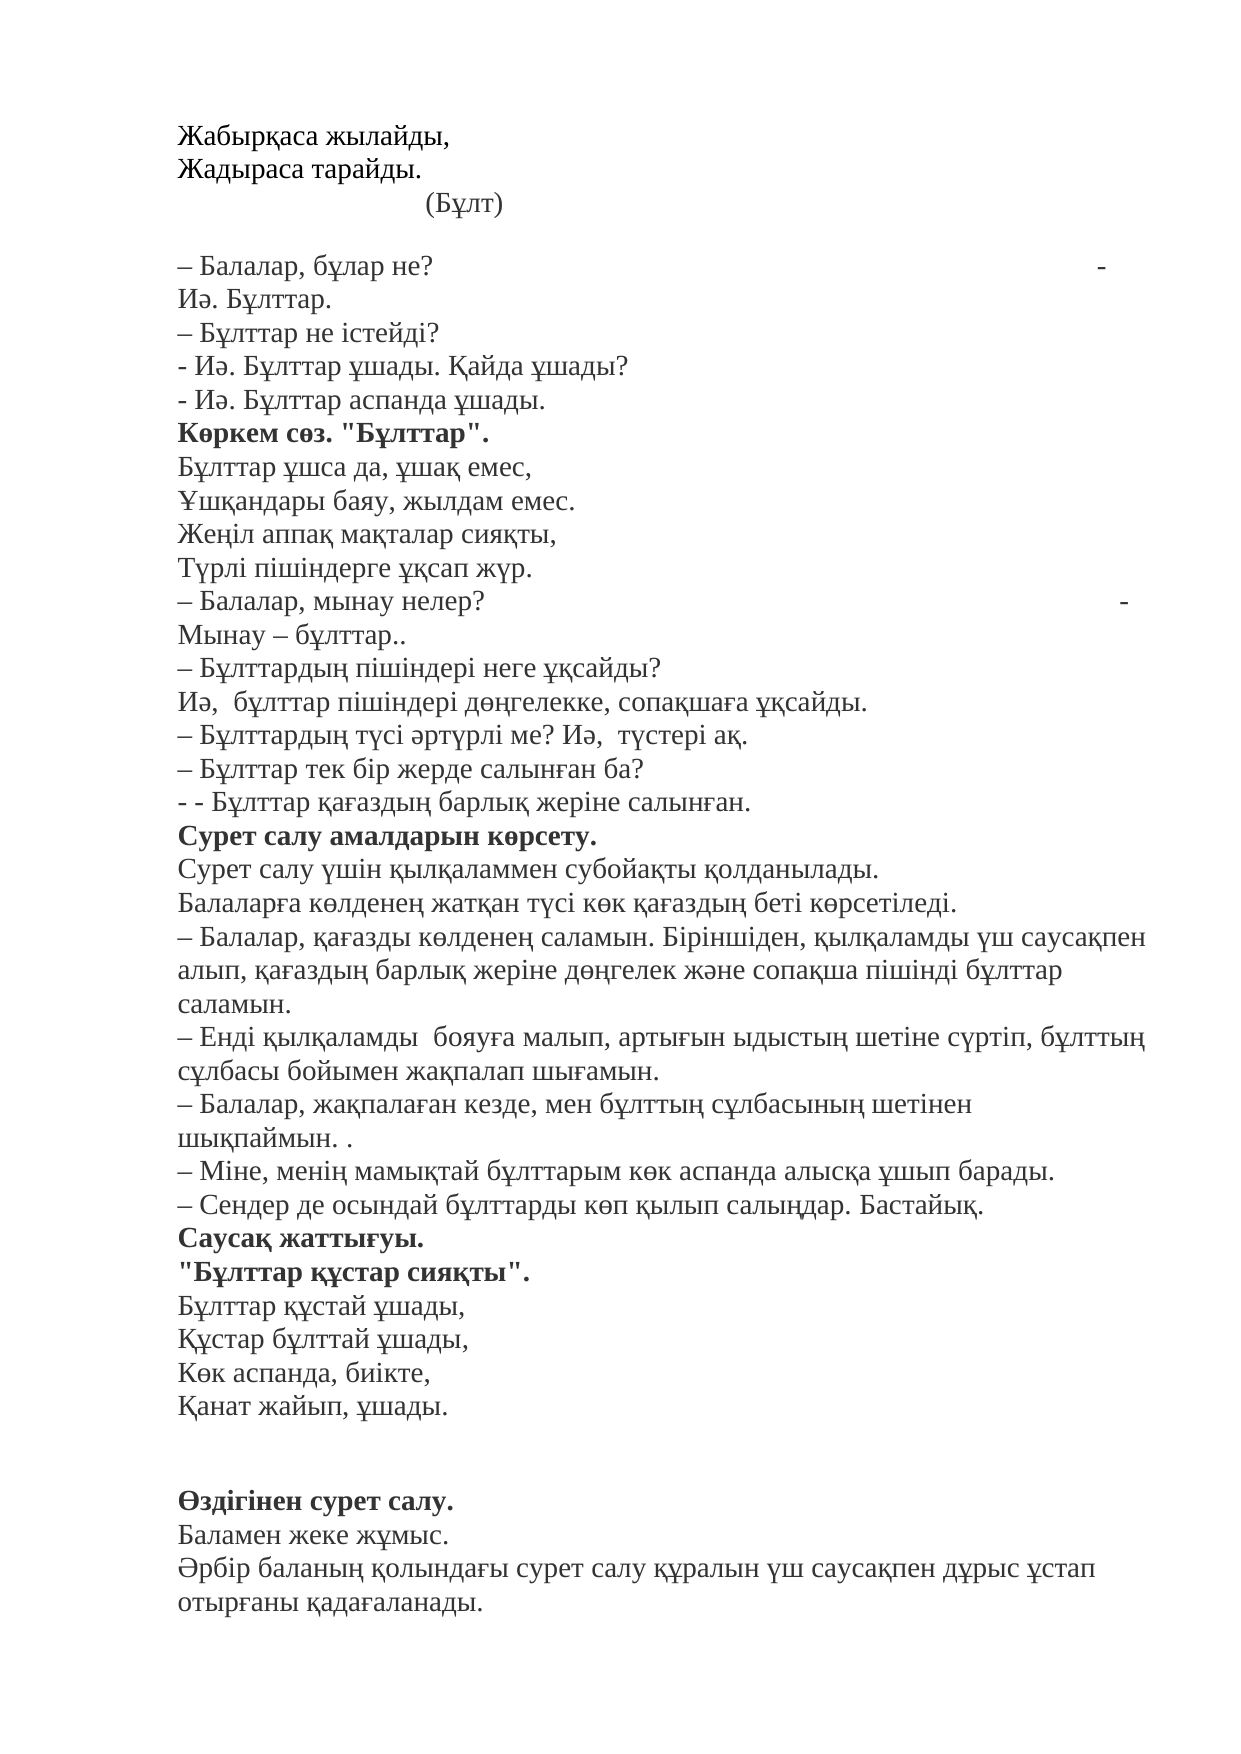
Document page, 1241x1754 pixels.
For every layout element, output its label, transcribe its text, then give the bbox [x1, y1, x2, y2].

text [177, 1483, 1152, 1618]
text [177, 118, 1152, 219]
text – Балалар, бұлар не? - Иә. Бұлттар. – Бұлттар не істейді? - Иә. Бұлттар ұшады. Қайда ұшады? - Иә. Бұлттар аспанда ұшады. Көркем сөз. "Бұлттар". Бұлттар ұшса да, ұшақ емес, Ұшқандары баяу, жылдам емес. Жеңіл аппақ мақталар сияқты, Түрлі пішіндерге ұқсап жүр. – Балалар, мынау нелер? - Мынау – бұлттар.. – Бұлттардың пішіндері неге ұқсайды? Иә, бұлттар пішіндері дөңгелекке, сопақшаға ұқсайды. – Бұлттардың түсі әртүрлі ме? Иә, түстері ақ. – Бұлттар тек бір жерде салынған ба? - - Бұлттар қағаздың барлық жеріне салынған. Сурет салу амалдарын көрсету. Сурет салу үшін қылқаламмен субойақты қолданылады. Балаларға көлденең жатқан түсі көк қағаздың беті көрсетіледі. – Балалар, қағазды көлденең саламын. Біріншіден, қылқаламды үш саусақпен алып, қағаздың барлық жеріне дөңгелек және сопақша пішінді бұлттар саламын. – Енді қылқаламды бояуға малып, артығын ыдыстың шетіне сүртіп, бұлттың сұлбасы бойымен жақпалап шығамын. – Балалар, жақпалаған кезде, мен бұлттың сұлбасының шетінен шықпаймын. . – Міне, менің мамықтай бұлттарым көк аспанда алысқа ұшып барады. – Сендер де осындай бұлттарды көп қылып салыңдар. Бастайық. Саусақ жаттығуы. "Бұлттар құстар сияқты". Бұлттар құстай ұшады, Құстар бұлттай ұшады, Көк аспанда, биікте, Қанат жайып, ұшады. [177, 248, 1152, 1454]
